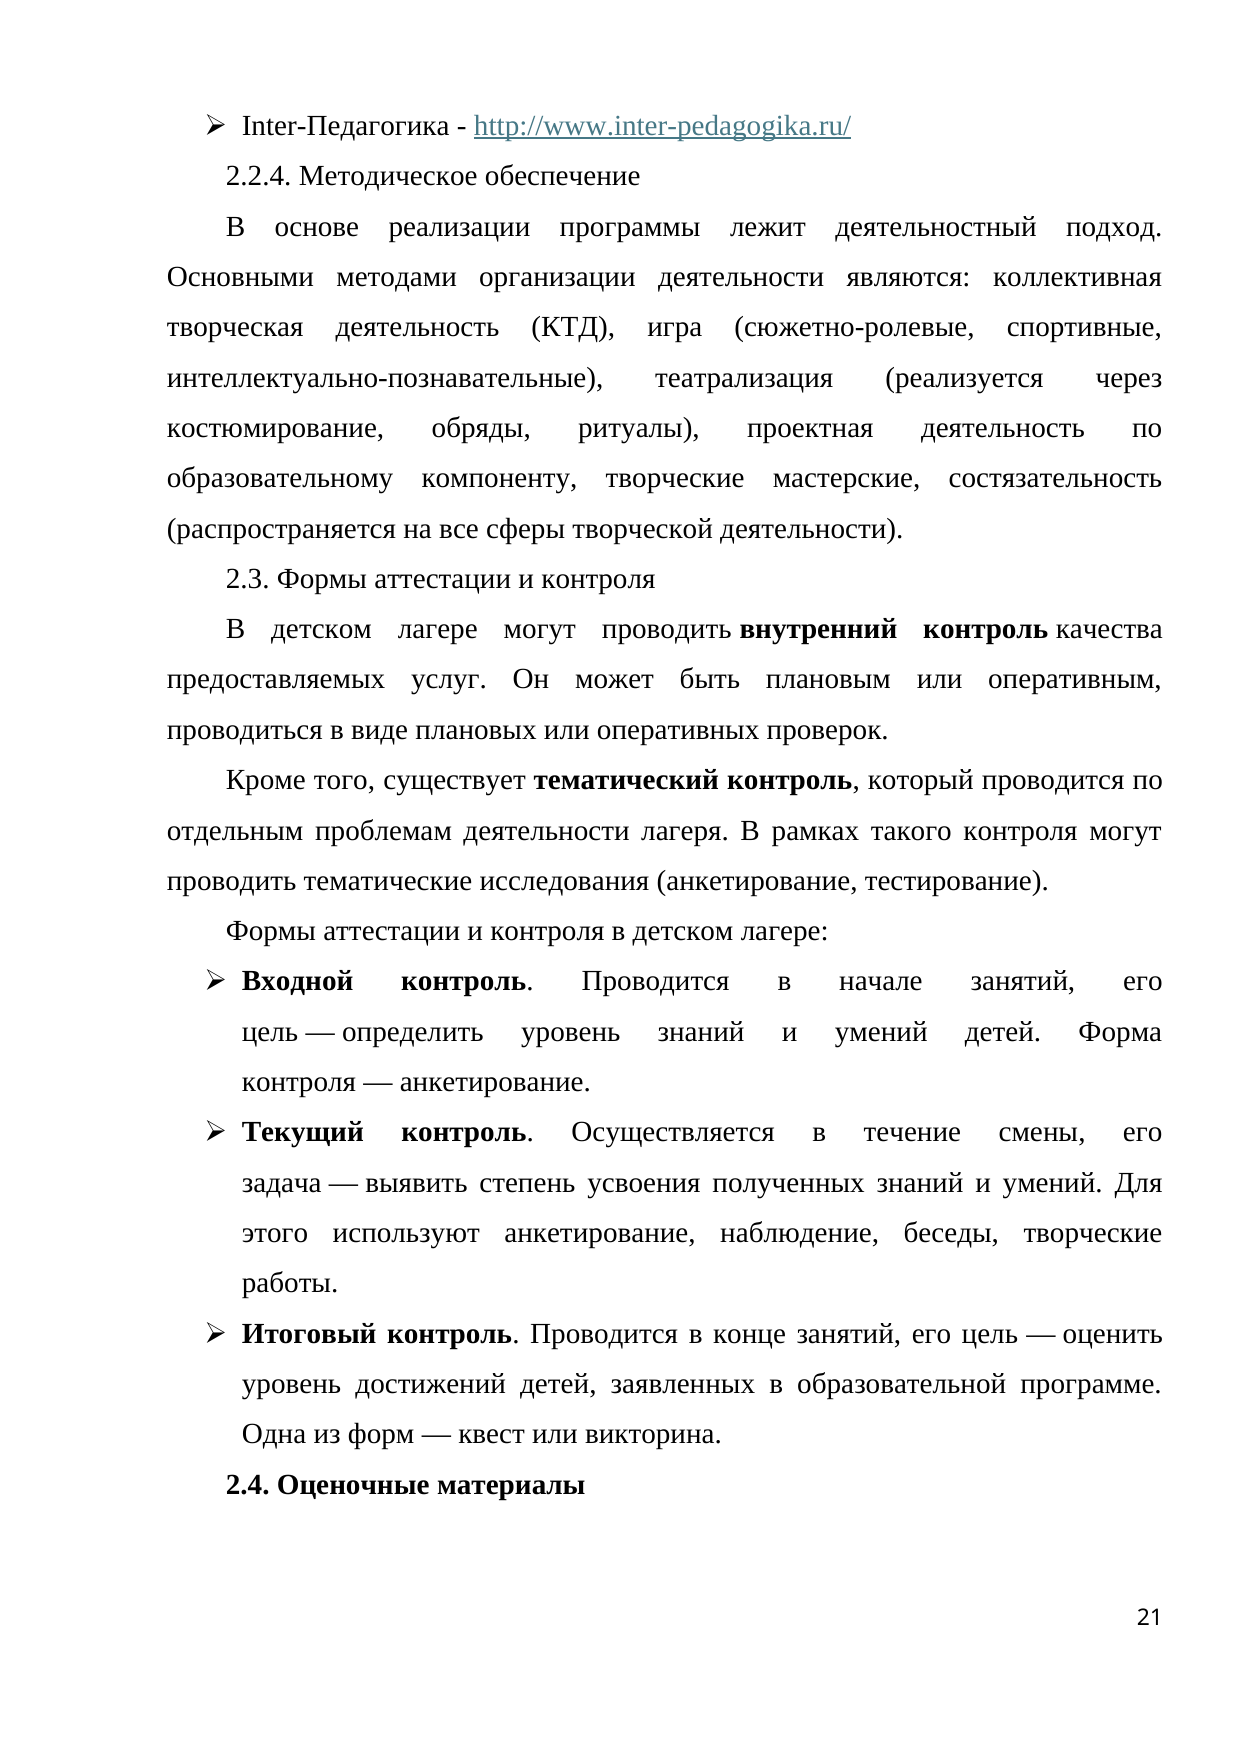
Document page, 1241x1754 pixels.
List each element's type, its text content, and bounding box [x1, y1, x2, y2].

text Формы аттестации и контроля в детском лагере: [167, 913, 1163, 947]
list Inter-Педагогика - http://www.inter-pedagogika.ru/ [204, 108, 1163, 142]
text 2.3. Формы аттестации и контроля [167, 561, 1163, 594]
list Входной контроль. Проводится в начале занятий, его цель — определить уровень знаний и умений детей. Форма контроля — анкетирование. [204, 963, 1163, 1098]
text 2.2.4. Методическое обеспечение [167, 158, 1163, 192]
list Итоговый контроль. Проводится в конце занятий, его цель — оценить уровень достижений детей, заявленных в образовательной программе. Одна из форм — квест или викторина. [204, 1316, 1163, 1450]
text В детском лагере могут проводить внутренний контроль качества предоставляемых услуг. Он может быть плановым или оперативным, проводиться в виде плановых или оперативных проверок. [167, 611, 1163, 746]
text 2.4. Оценочные материалы [167, 1467, 1163, 1501]
text Кроме того, существует тематический контроль, который проводится по отдельным проблемам деятельности лагеря. В рамках такого контроля могут проводить тематические исследования (анкетирование, тестирование). [167, 762, 1163, 896]
text В основе реализации программы лежит деятельностный подход. Основными методами организации деятельности являются: коллективная творческая деятельность (КТД), игра (сюжетно-ролевые, спортивные, интеллектуально-познавательные), театрализация (реализуется через костюмирование, обряды, ритуалы), проектная деятельность по образовательному компоненту, творческие мастерские, состязательность (распространяется на все сферы творческой деятельности). [167, 209, 1163, 544]
list Текущий контроль. Осуществляется в течение смены, его задача — выявить степень усвоения полученных знаний и умений. Для этого используют анкетирование, наблюдение, беседы, творческие работы. [204, 1114, 1163, 1299]
